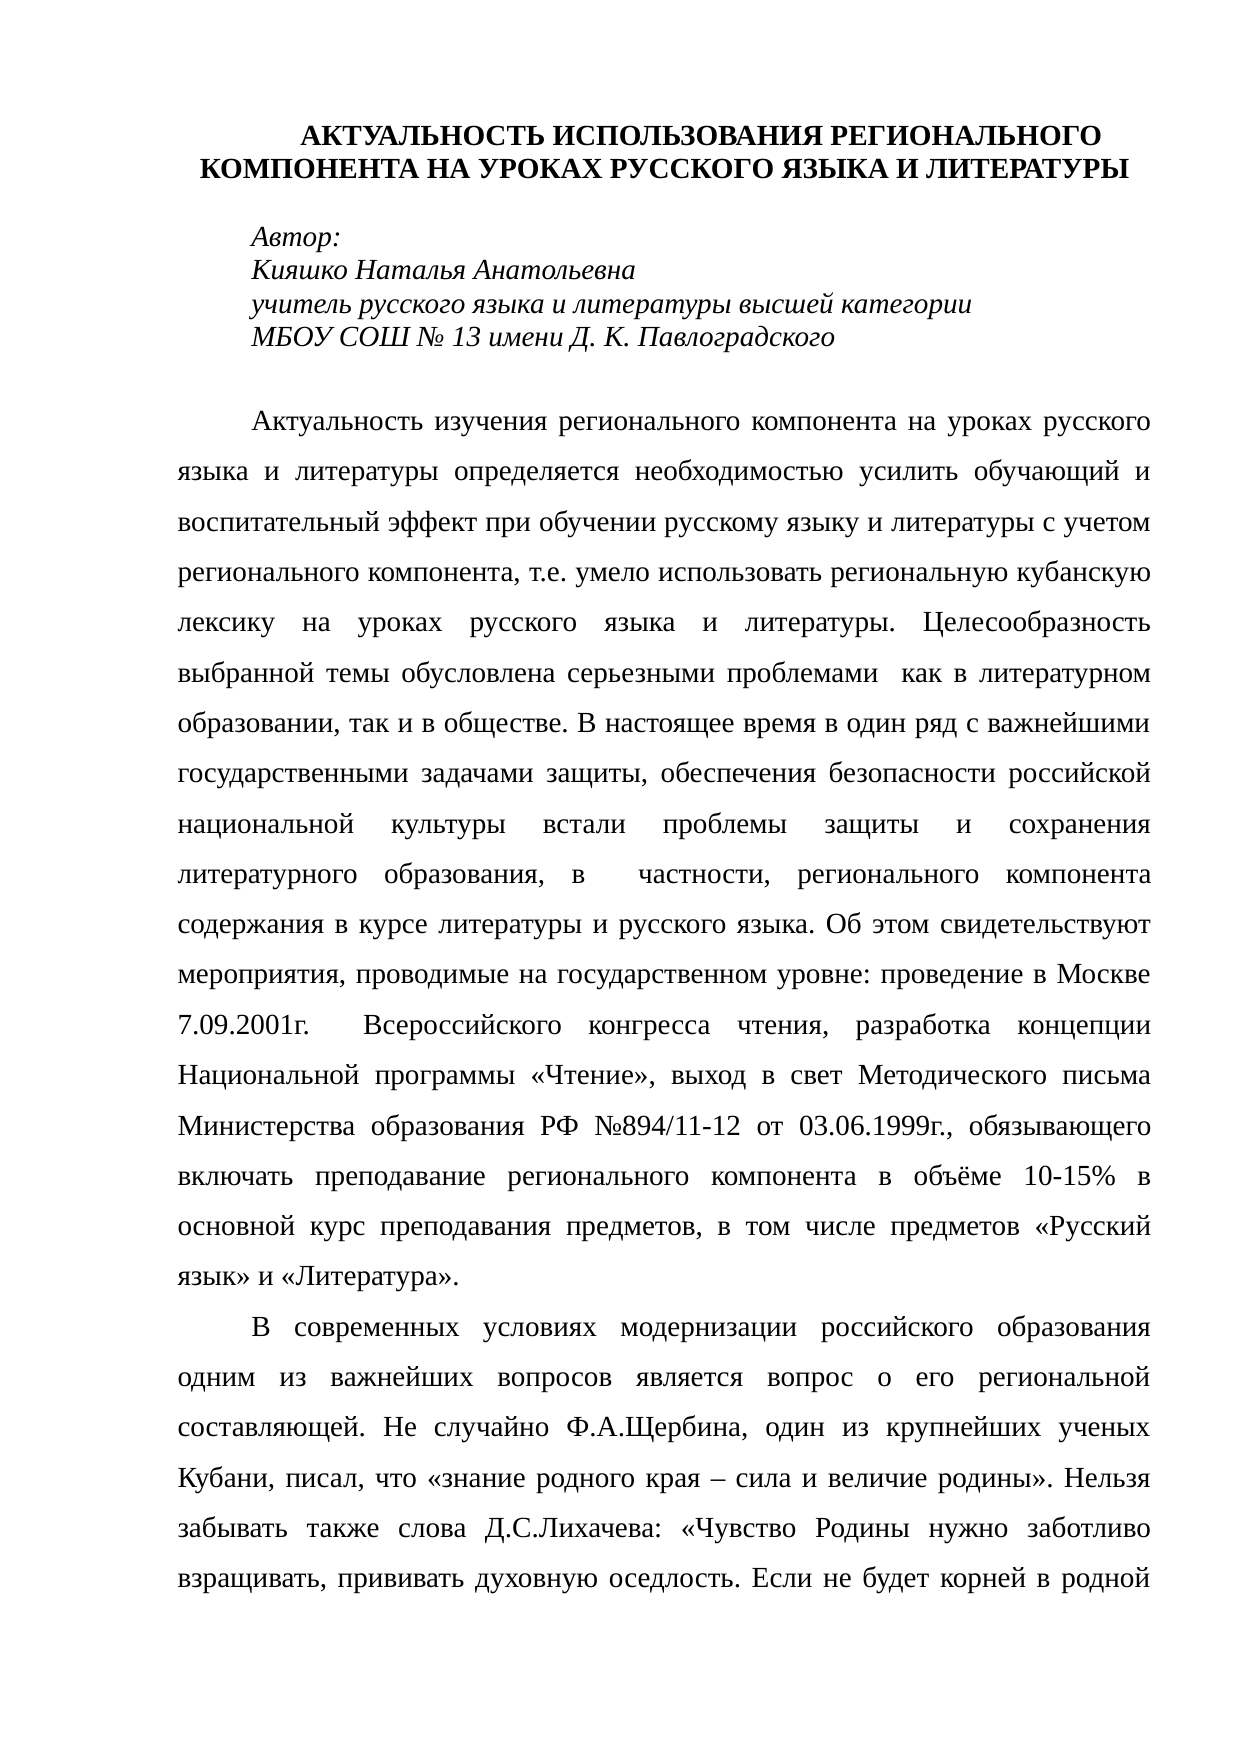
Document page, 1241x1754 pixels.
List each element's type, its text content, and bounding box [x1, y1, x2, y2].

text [177, 1309, 1152, 1594]
text Актуальность изучения регионального компонента на уроках русского языка и литературы определяется необходимостью усилить обучающий и воспитательный эффект при обучении русскому языку и литературы с учетом регионального компонента, т.е. умело использовать региональную кубанскую лексику на уроках русского языка и литературы. Целесообразность выбранной темы обусловлена серьезными проблемами как в литературном образовании, так и в обществе. В настоящее время в один ряд с важнейшими государственными задачами защиты, обеспечения безопасности российской национальной культуры встали проблемы защиты и сохранения литературного образования, в частности, регионального компонента содержания в курсе литературы и русского языка. Об этом свидетельствуют мероприятия, проводимые на государственном уровне: проведение в Москве 7.09.2001г. Всероссийского конгресса чтения, разработка концепции Национальной программы «Чтение», выход в свет Методического письма Министерства образования РФ №894/11-12 от 03.06.1999г., обязывающего включать преподавание регионального компонента в объёме 10-15% в основной курс преподавания предметов, в том числе предметов «Русский язык» и «Литература». [177, 403, 1152, 1292]
text МБОУ СОШ № 13 имени Д. К. Павлоградского [177, 319, 1152, 353]
text Кияшко Наталья Анатольевна [177, 252, 1152, 286]
text АКТУАЛЬНОСТЬ ИСПОЛЬЗОВАНИЯ РЕГИОНАЛЬНОГО КОМПОНЕНТА НА УРОКАХ РУССКОГО ЯЗЫКА И ЛИТЕРАТУРЫ [177, 118, 1152, 185]
text учитель русского языка и литературы высшей категории [177, 286, 1152, 319]
text Автор: [177, 219, 1152, 252]
